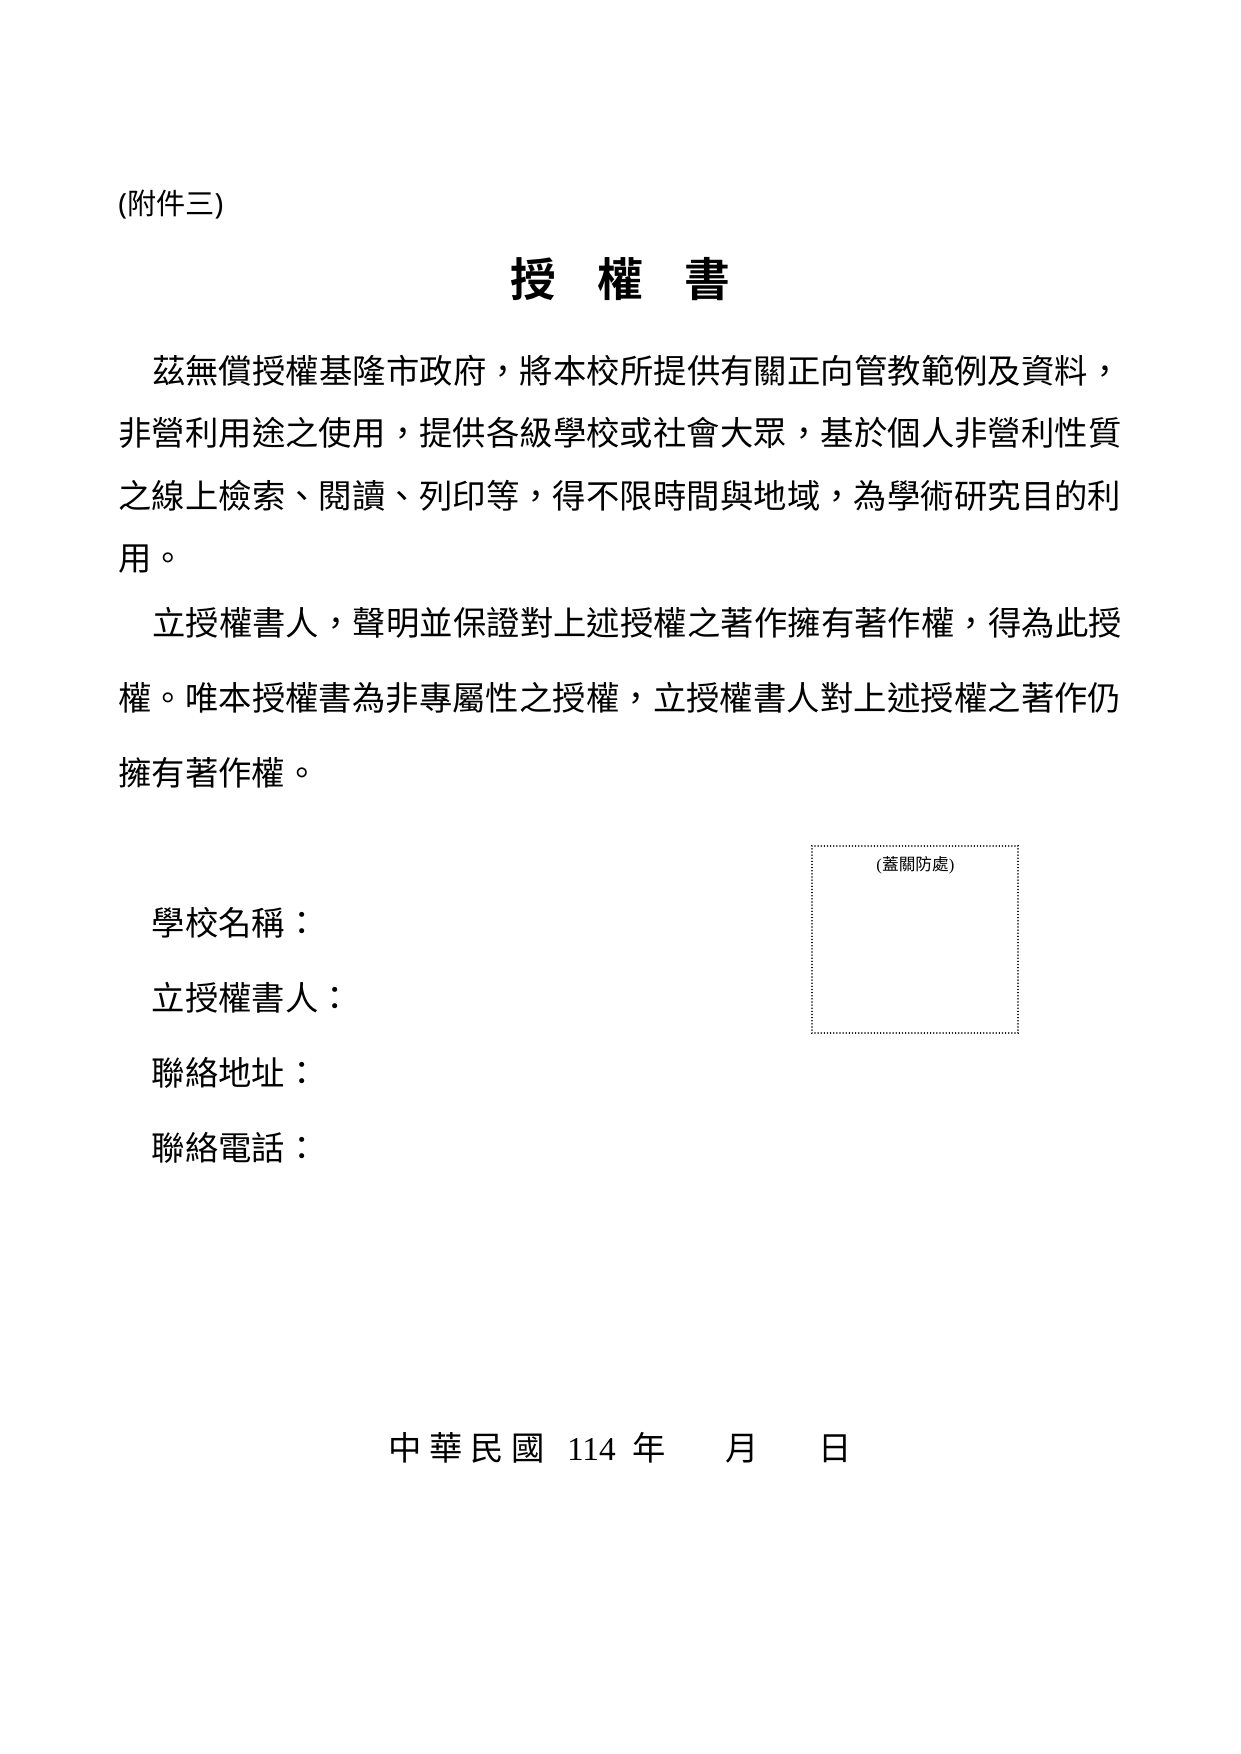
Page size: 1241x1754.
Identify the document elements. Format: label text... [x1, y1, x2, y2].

text 學校名稱： [118, 883, 1122, 958]
text 授 權 書 [118, 239, 1122, 314]
text 茲無償授權基隆市政府，將本校所提供有關正向管教範例及資料，非營利用途之使用，提供各級學校或社會大眾，基於個人非營利性質之線上檢索、閱讀、列印等，得不限時間與地域，為學術研究目的利用。 [118, 333, 1122, 583]
text 中 華 民 國 114 年 月 日 [118, 1408, 1122, 1483]
text 聯絡地址： [118, 1033, 1122, 1108]
text 立授權書人： [118, 958, 1122, 1033]
text 聯絡電話： [118, 1108, 1122, 1183]
text 立授權書人，聲明並保證對上述授權之著作擁有著作權，得為此授權。唯本授權書為非專屬性之授權，立授權書人對上述授權之著作仍擁有著作權。 [118, 583, 1122, 808]
text (附件三) [118, 164, 1122, 239]
